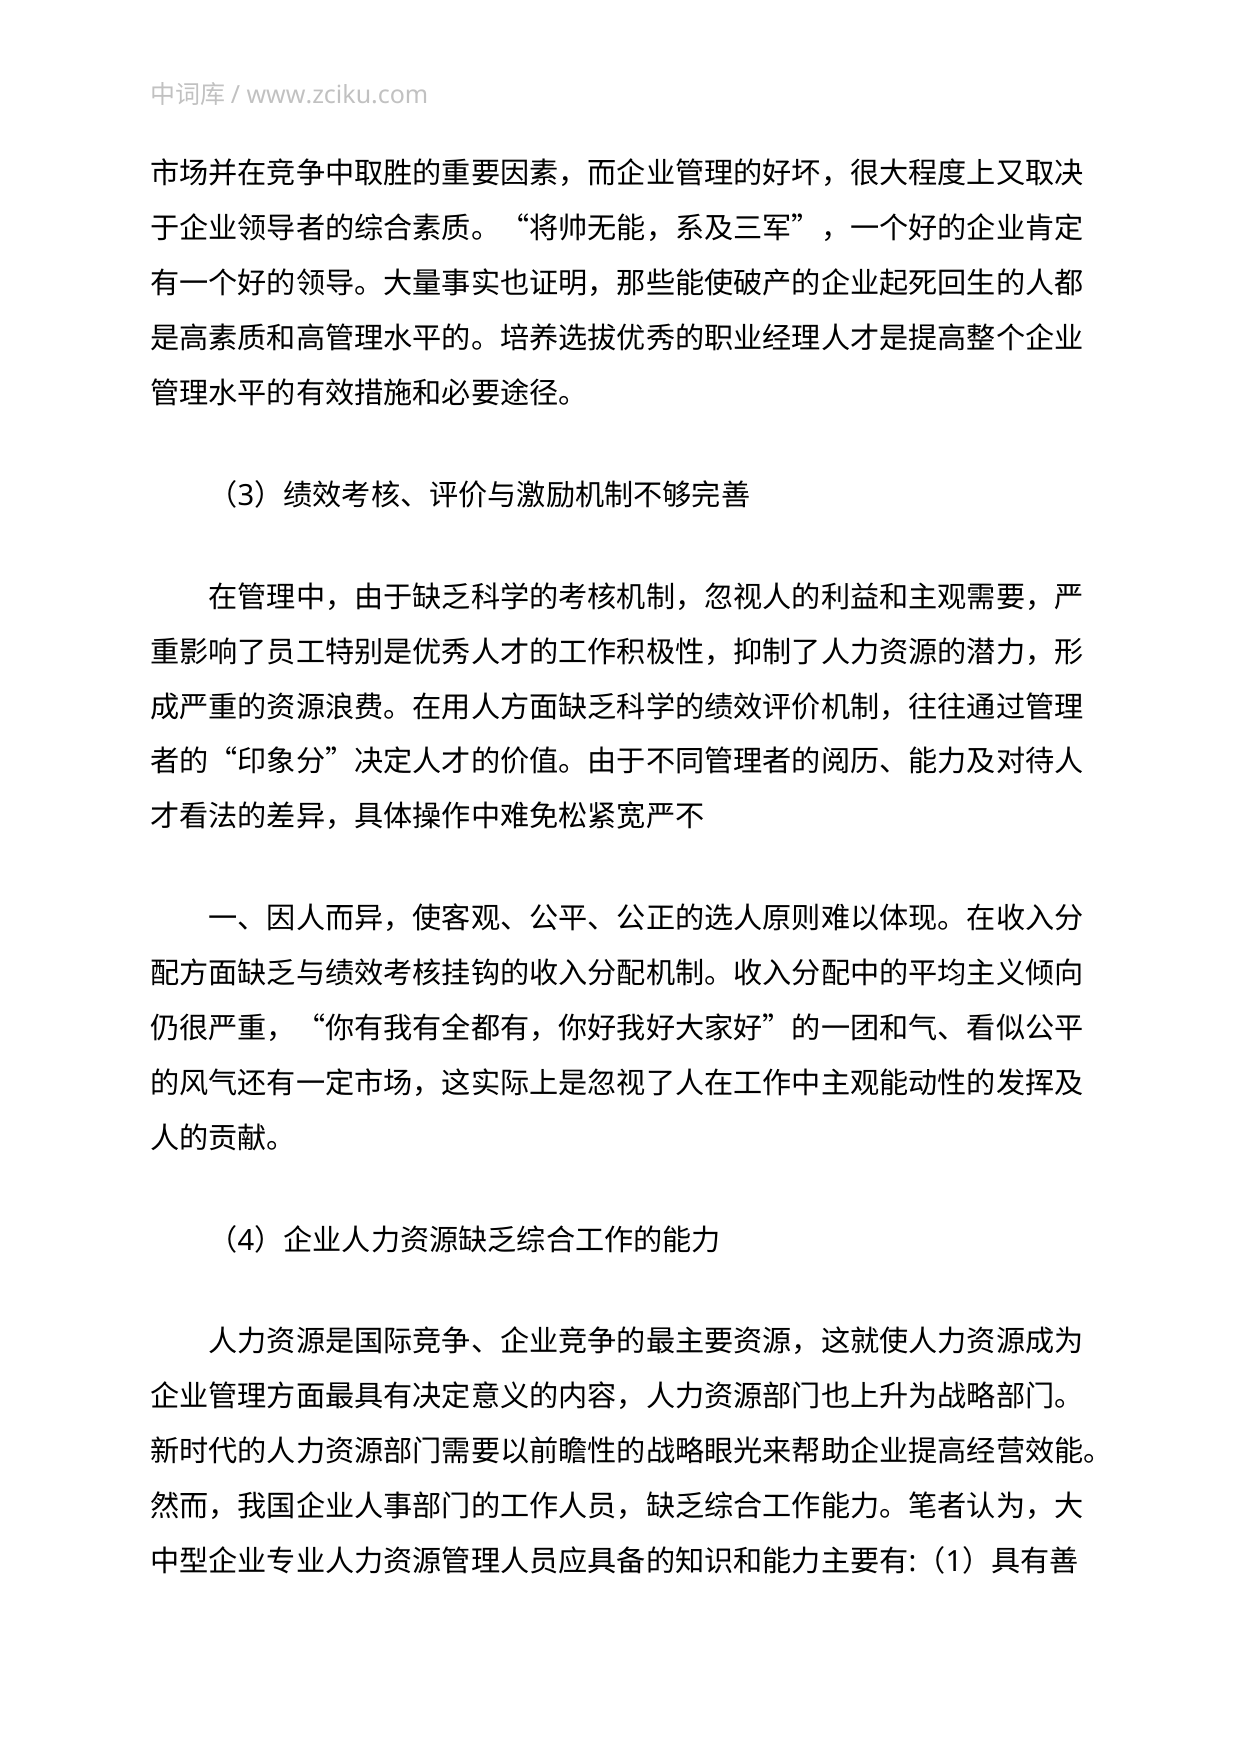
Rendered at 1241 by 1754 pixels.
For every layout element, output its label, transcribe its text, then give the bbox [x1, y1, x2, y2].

text 在管理中，由于缺乏科学的考核机制，忽视人的利益和主观需要，严重影响了员工特别是优秀人才的工作积极性，抑制了人力资源的潜力，形成严重的资源浪费。在用人方面缺乏科学的绩效评价机制，往往通过管理者的“印象分”决定人才的价值。由于不同管理者的阅历、能力及对待人才看法的差异，具体操作中难免松紧宽严不 [150, 573, 1090, 835]
text 一、因人而异，使客观、公平、公正的选人原则难以体现。在收入分配方面缺乏与绩效考核挂钩的收入分配机制。收入分配中的平均主义倾向仍很严重，“你有我有全都有，你好我好大家好”的一团和气、看似公平的风气还有一定市场，这实际上是忽视了人在工作中主观能动性的发挥及人的贡献。 [150, 895, 1090, 1157]
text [150, 1318, 1090, 1580]
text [150, 150, 1090, 412]
text （3）绩效考核、评价与激励机制不够完善 [150, 471, 1090, 514]
text （4）企业人力资源缺乏综合工作的能力 [150, 1216, 1090, 1258]
